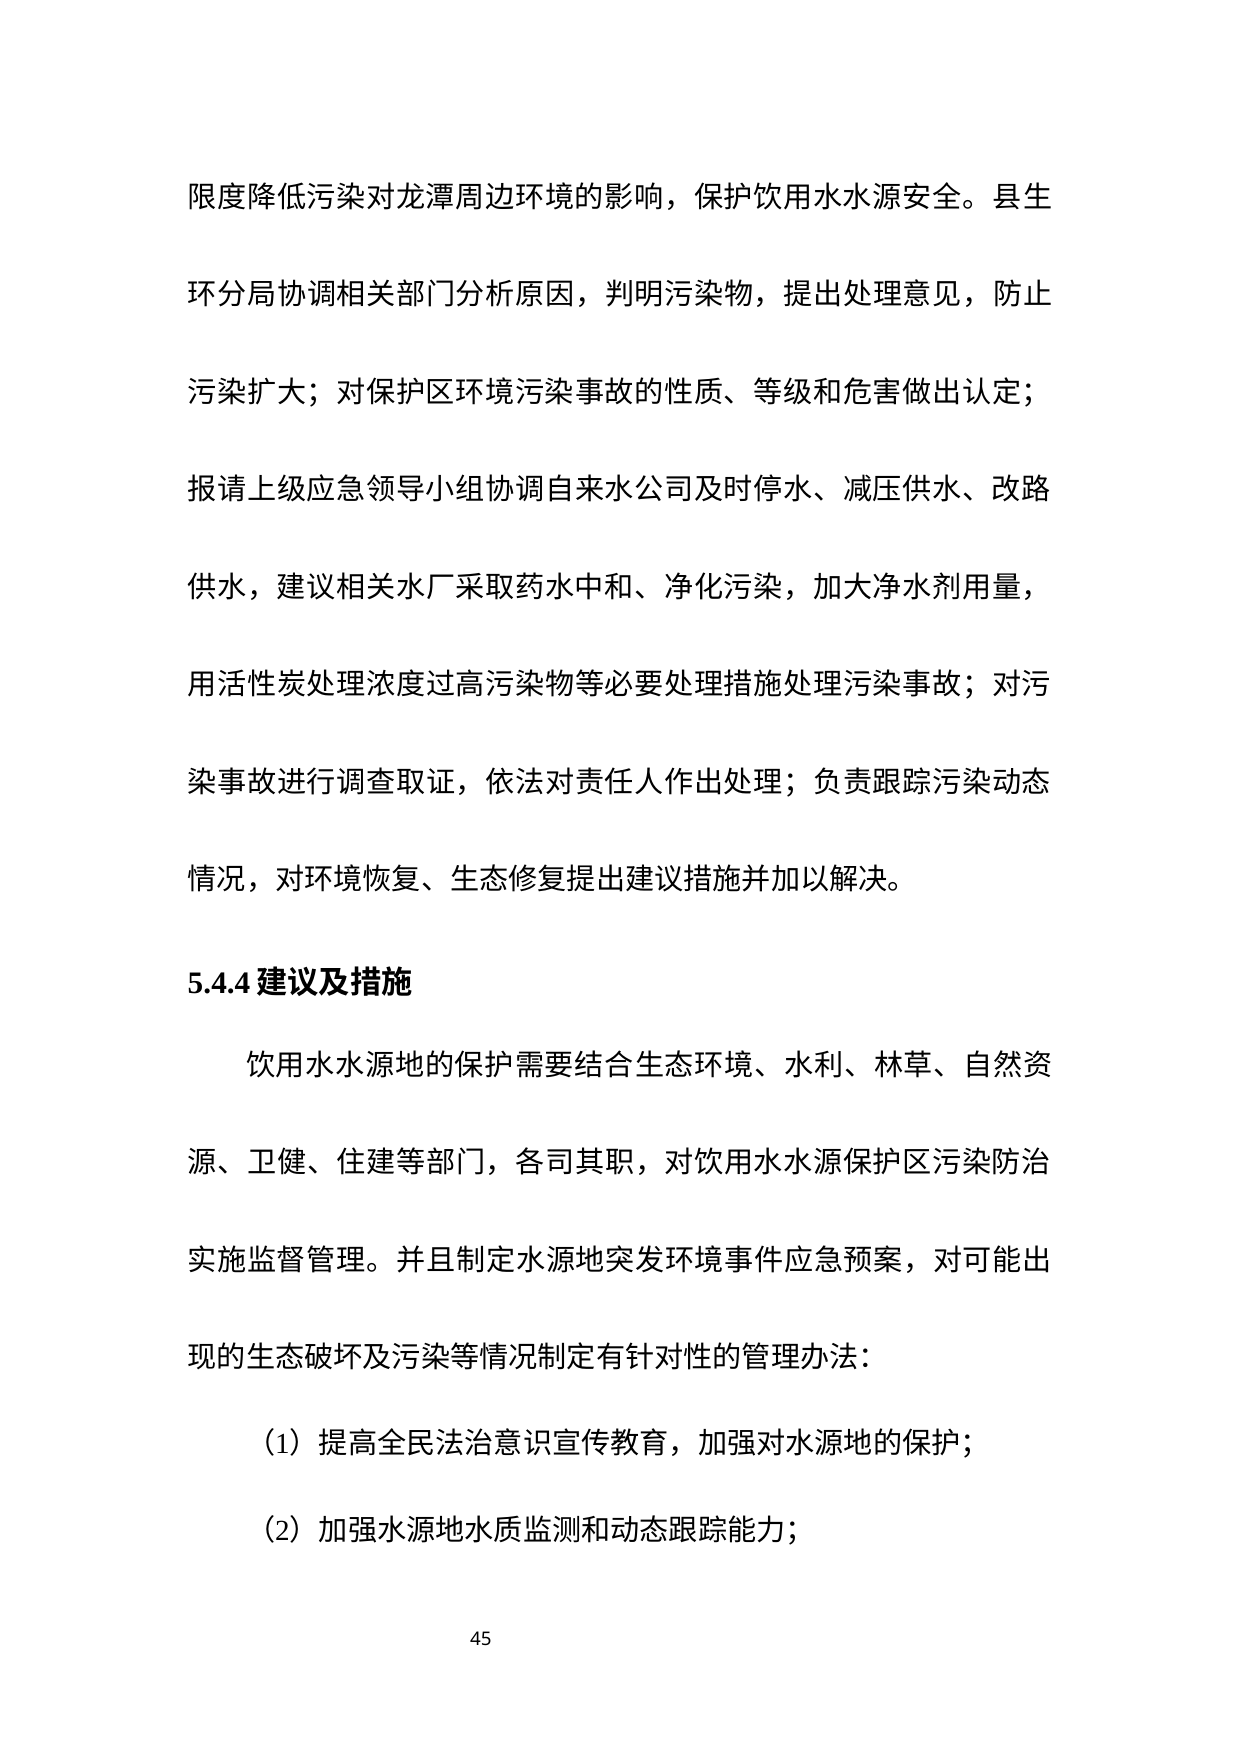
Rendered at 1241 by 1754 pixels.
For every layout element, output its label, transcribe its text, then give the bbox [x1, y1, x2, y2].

text 饮用水水源地的保护需要结合生态环境、水利、林草、自然资源、卫健、住建等部门，各司其职，对饮用水水源保护区污染防治实施监督管理。并且制定水源地突发环境事件应急预案，对可能出现的生态破坏及污染等情况制定有针对性的管理办法： [187, 1030, 1053, 1387]
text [187, 162, 1053, 909]
text （2）加强水源地水质监测和动态跟踪能力； [187, 1495, 1053, 1560]
subtitle 5.4.4建议及措施 [187, 958, 1053, 1003]
text （1）提高全民法治意识宣传教育，加强对水源地的保护； [187, 1409, 1053, 1474]
